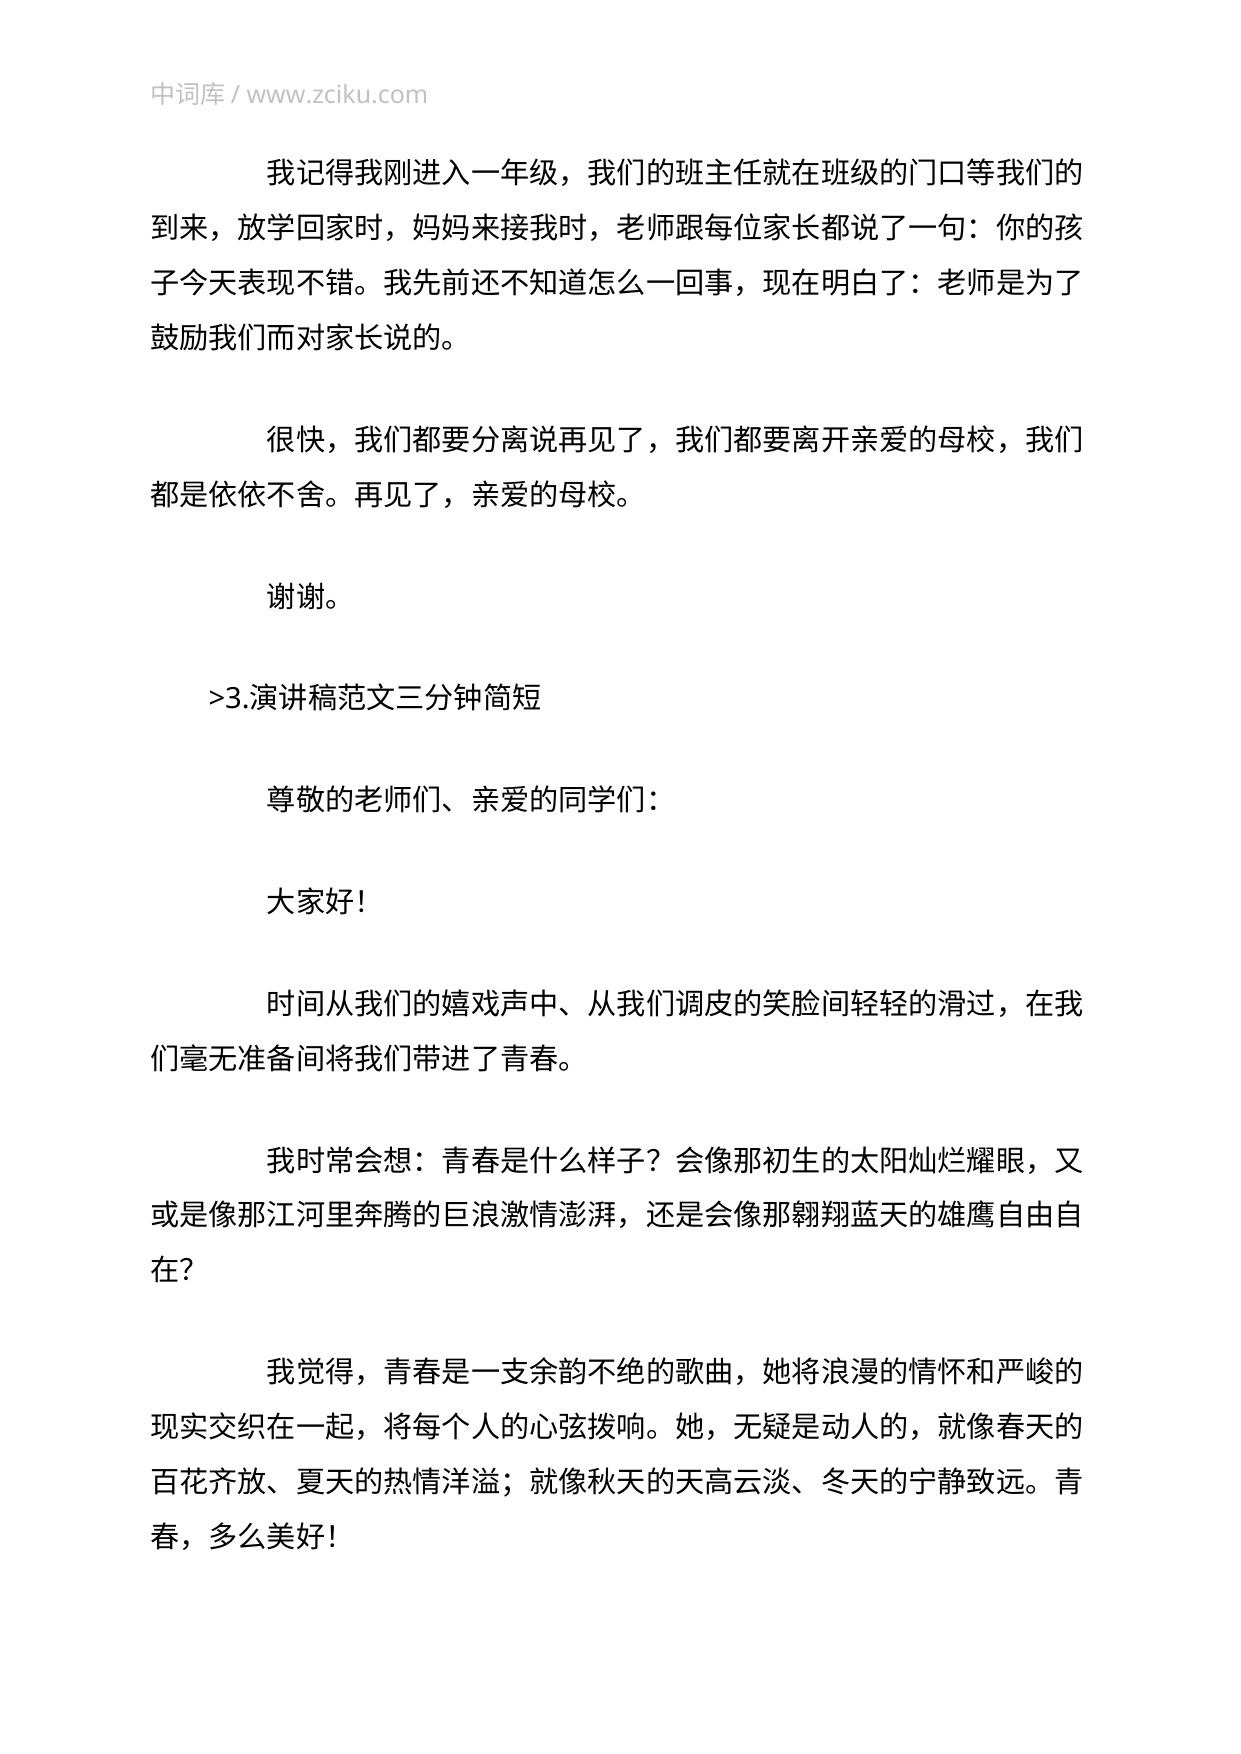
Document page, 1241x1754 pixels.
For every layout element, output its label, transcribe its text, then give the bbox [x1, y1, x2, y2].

text 谢谢。 [150, 573, 1090, 615]
text >3.演讲稿范文三分钟简短 [150, 675, 1090, 717]
text 很快，我们都要分离说再见了，我们都要离开亲爱的母校，我们都是依依不舍。再见了，亲爱的母校。 [150, 416, 1090, 514]
text 我觉得，青春是一支余韵不绝的歌曲，她将浪漫的情怀和严峻的现实交织在一起，将每个人的心弦拨响。她，无疑是动人的，就像春天的百花齐放、夏天的热情洋溢；就像秋天的天高云淡、冬天的宁静致远。青春，多么美好！ [150, 1349, 1090, 1556]
text 大家好！ [150, 879, 1090, 921]
text 时间从我们的嬉戏声中、从我们调皮的笑脸间轻轻的滑过，在我们毫无准备间将我们带进了青春。 [150, 980, 1090, 1078]
text 我时常会想：青春是什么样子？会像那初生的太阳灿烂耀眼，又或是像那江河里奔腾的巨浪激情澎湃，还是会像那翱翔蓝天的雄鹰自由自在？ [150, 1137, 1090, 1289]
text 尊敬的老师们、亲爱的同学们： [150, 777, 1090, 819]
text 我记得我刚进入一年级，我们的班主任就在班级的门口等我们的到来，放学回家时，妈妈来接我时，老师跟每位家长都说了一句：你的孩子今天表现不错。我先前还不知道怎么一回事，现在明白了：老师是为了鼓励我们而对家长说的。 [150, 150, 1090, 357]
